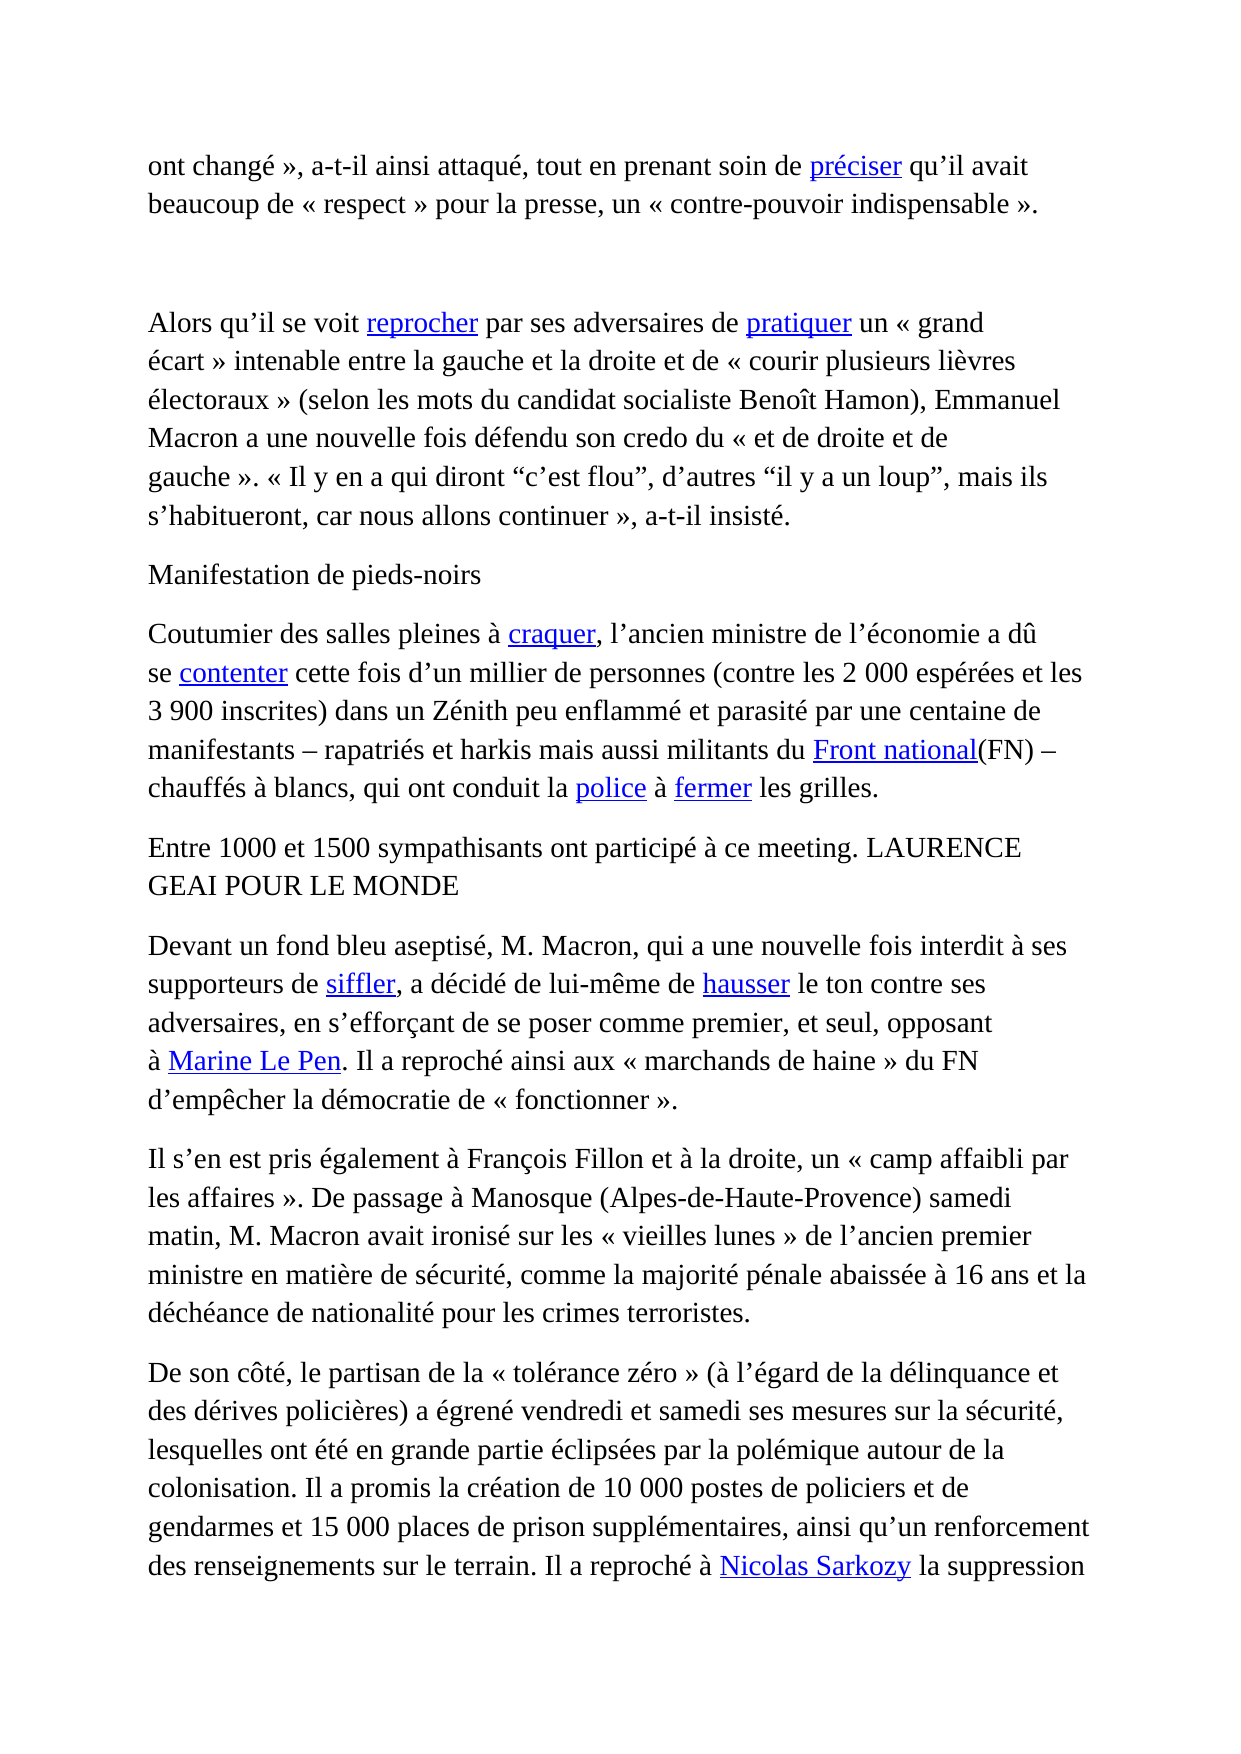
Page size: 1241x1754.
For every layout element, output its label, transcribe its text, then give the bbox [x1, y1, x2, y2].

text Coutumier des salles pleines à craquer, l’ancien ministre de l’économie a dû se contenter cette fois d’un millier de personnes (contre les 2 000 espérées et les 3 900 inscrites) dans un Zénith peu enflammé et parasité par une centaine de manifestants – rapatriés et harkis mais aussi militants du Front national(FN) – chauffés à blancs, qui ont conduit la police à fermer les grilles. [148, 616, 1093, 804]
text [148, 148, 1093, 220]
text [148, 1355, 1093, 1581]
text Devant un fond bleu aseptisé, M. Macron, qui a une nouvelle fois interdit à ses supporteurs de siffler, a décidé de lui-même de hausser le ton contre ses adversaires, en s’efforçant de se poser comme premier, et seul, opposant à Marine Le Pen. Il a reproché ainsi aux « marchands de haine » du FN d’empêcher la démocratie de « fonctionner ». [148, 928, 1093, 1116]
text Manifestation de pieds-noirs [148, 557, 1093, 591]
text Alors qu’il se voit reprocher par ses adversaires de pratiquer un « grand écart » intenable entre la gauche et la droite et de « courir plusieurs lièvres électoraux » (selon les mots du candidat socialiste Benoît Hamon), Emmanuel Macron a une nouvelle fois défendu son credo du « et de droite et de gauche ». « Il y en a qui diront “c’est flou”, d’autres “il y a un loup”, mais ils s’habitueront, car nous allons continuer », a-t-il insisté. [148, 305, 1093, 531]
text Entre 1000 et 1500 sympathisants ont participé à ce meeting. LAURENCE GEAI POUR LE MONDE [148, 830, 1093, 902]
text Il s’en est pris également à François Fillon et à la droite, un « camp affaibli par les affaires ». De passage à Manosque (Alpes-de-Haute-Provence) samedi matin, M. Macron avait ironisé sur les « vieilles lunes » de l’ancien premier ministre en matière de sécurité, comme la majorité pénale abaissée à 16 ans et la déchéance de nationalité pour les crimes terroristes. [148, 1141, 1093, 1329]
